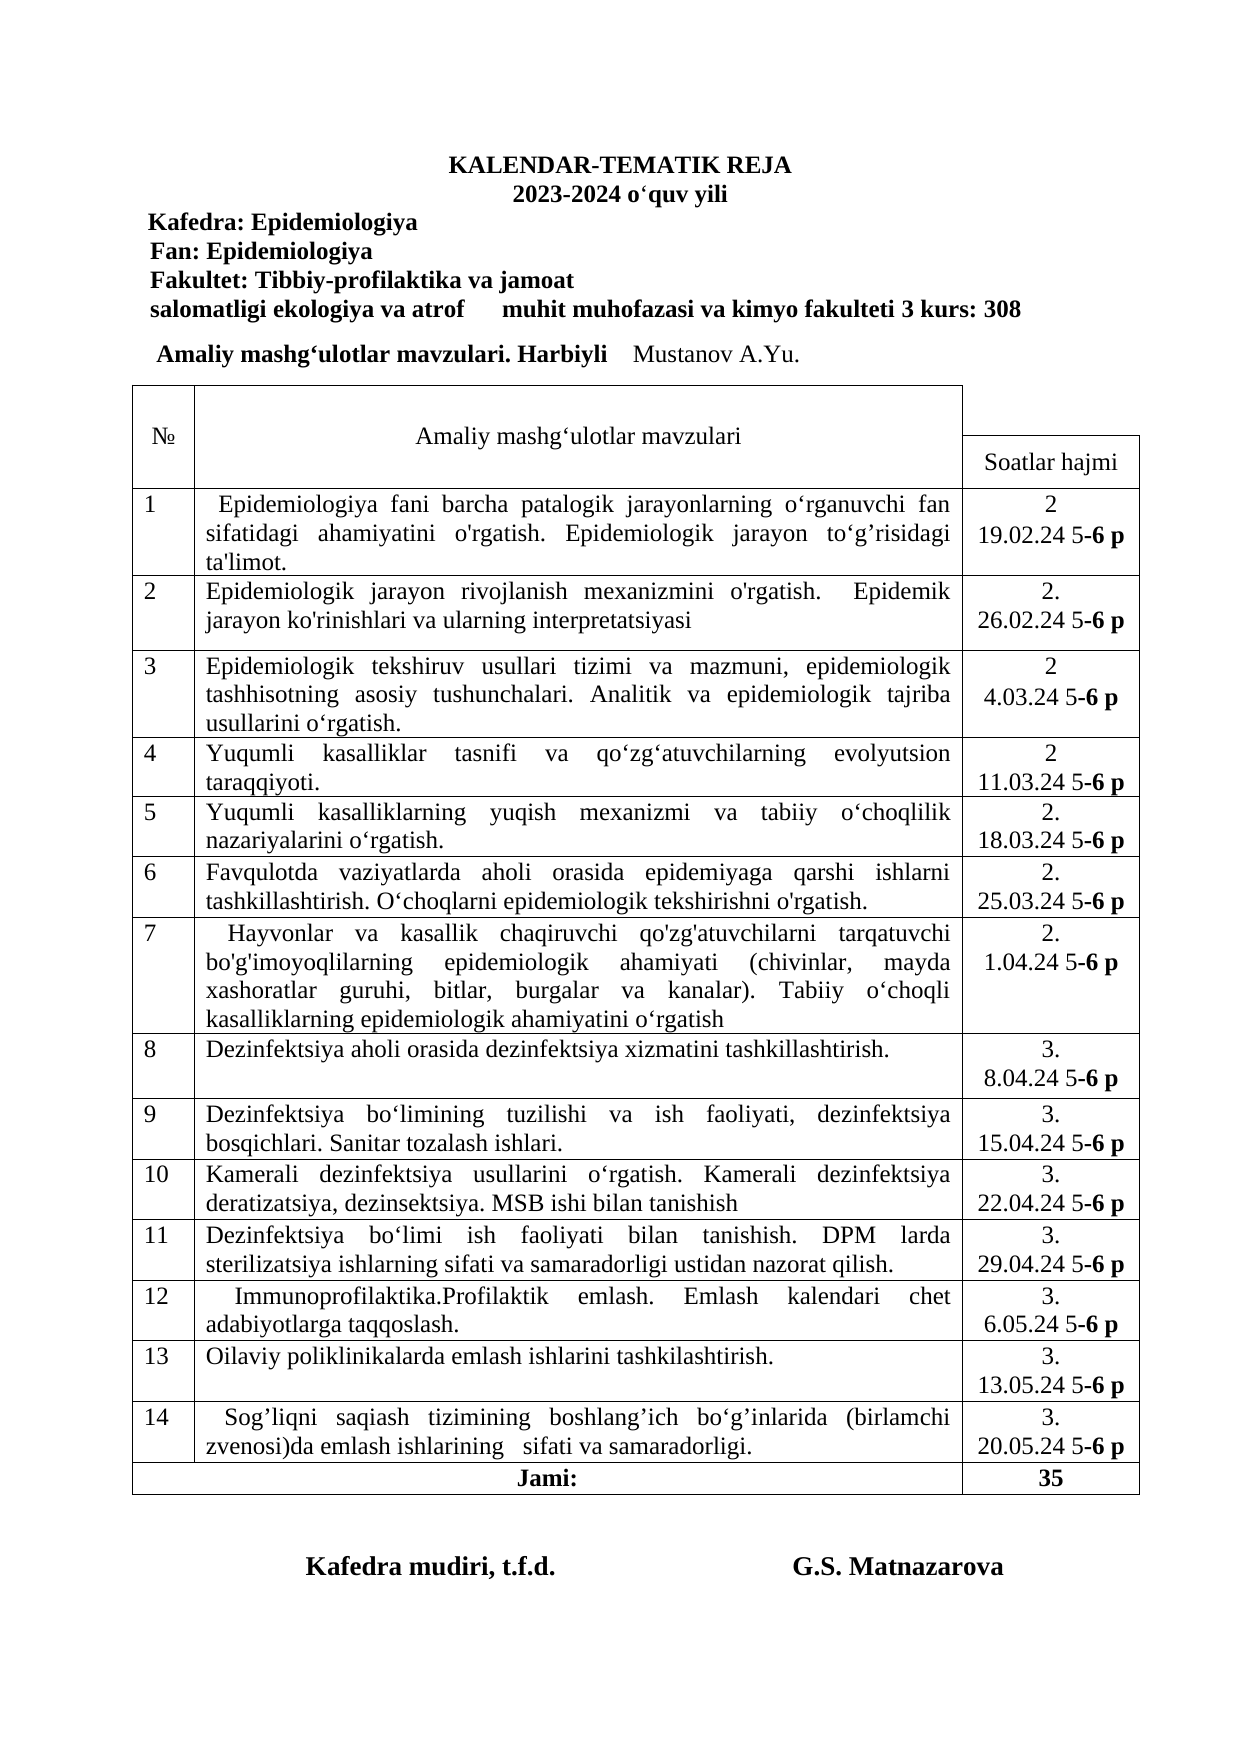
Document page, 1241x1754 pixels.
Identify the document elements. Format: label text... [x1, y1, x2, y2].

text KALENDAR-TEMATIK REJA [150, 150, 1090, 179]
table_cell 4 [133, 738, 194, 796]
table_cell Dezinfektsiya aholi orasida dezinfektsiya xizmatini tashkillashtirish. [195, 1034, 962, 1098]
table_cell 2 4.03.24 5-6 p [963, 651, 1139, 737]
table_cell 3. 20.05.24 5-6 p [963, 1402, 1139, 1462]
table_cell Kamerali dezinfektsiya usullarini o‘rgatish. Kamerali dezinfektsiya deratizatsiya, dezinsektsiya. MSB ishi bilan tanishish [195, 1160, 962, 1219]
table_cell 7 [133, 918, 194, 1033]
table_header Amaliy mashg‘ulotlar mavzulari [195, 386, 962, 488]
table_cell Soatlar hajmi [963, 436, 1139, 488]
table_cell 2. 25.03.24 5-6 p [963, 857, 1139, 917]
table_header № [133, 386, 194, 488]
table_cell Oilaviy poliklinikalarda emlash ishlarini tashkilashtirish. [195, 1341, 962, 1401]
table_cell 8 [133, 1034, 194, 1098]
table_cell 3. 15.04.24 5-6 p [963, 1099, 1139, 1158]
table_cell 1 [133, 489, 194, 575]
text 2023-2024 o‘quv yili [150, 179, 1090, 207]
text Kafedra: Epidemiologiya [135, 207, 1090, 236]
table_cell 3. 13.05.24 5-6 p [963, 1341, 1139, 1401]
table_cell 3 [133, 651, 194, 737]
table_cell 14 [133, 1402, 194, 1462]
table_cell 3. 29.04.24 5-6 p [963, 1220, 1139, 1280]
table_cell 2. 1.04.24 5-6 p [963, 918, 1139, 1033]
table_cell Yuqumli kasalliklar tasnifi va qo‘zg‘atuvchilarning evolyutsion taraqqiyoti. [195, 738, 962, 796]
table_cell 5 [133, 797, 194, 856]
table_cell Sog’liqni saqiash tizimining boshlang’ich bo‘g’inlarida (birlamchi zvenosi)da emlash ishlarining sifati va samaradorligi. [195, 1402, 962, 1462]
table_cell 3. 8.04.24 5-6 p [963, 1034, 1139, 1098]
table_cell 6 [133, 857, 194, 917]
table_cell 2. 18.03.24 5-6 p [963, 797, 1139, 856]
table_cell 2 [133, 576, 194, 650]
table_cell 9 [133, 1099, 194, 1158]
table_cell 2 19.02.24 5-6 p [963, 489, 1139, 575]
table_cell Yuqumli kasalliklarning yuqish mexanizmi va tabiiy o‘choqlilik nazariyalarini o‘rgatish. [195, 797, 962, 856]
text Fan: Epidemiologiya [150, 236, 1090, 265]
table_cell Dezinfektsiya bo‘limining tuzilishi va ish faoliyati, dezinfektsiya bosqichlari. Sanitar tozalash ishlari. [195, 1099, 962, 1158]
table_cell 3. 6.05.24 5-6 p [963, 1281, 1139, 1340]
table_cell Immunoprofilaktika.Profilaktik emlash. Emlash kalendari chet adabiyotlarga taqqoslash. [195, 1281, 962, 1340]
text Kafedra mudiri, t.f.d. G.S. Matnazarova [150, 1550, 1090, 1581]
table_cell 35 [963, 1463, 1139, 1493]
table_cell 3. 22.04.24 5-6 p [963, 1160, 1139, 1219]
table_cell 2. 26.02.24 5-6 p [963, 576, 1139, 650]
table_cell Epidemiologiya fani barcha patalogik jarayonlarning o‘rganuvchi fan sifatidagi ahamiyatini o'rgatish. Epidemiologik jarayon to‘g’risidagi ta'limot. [195, 489, 962, 575]
table_cell 12 [133, 1281, 194, 1340]
table_cell Epidemiologik tekshiruv usullari tizimi va mazmuni, epidemiologik tashhisotning asosiy tushunchalari. Analitik va epidemiologik tajriba usullarini o‘rgatish. [195, 651, 962, 737]
table_cell Epidemiologik jarayon rivojlanish mexanizmini o'rgatish. Epidemik jarayon ko'rinishlari va ularning interpretatsiyasi [195, 576, 962, 650]
table_cell Hayvonlar va kasallik chaqiruvchi qo'zg'atuvchilarni tarqatuvchi bo'g'imoyoqlilarning epidemiologik ahamiyati (chivinlar, mayda xashoratlar guruhi, bitlar, burgalar va kanalar). Tabiiy o‘choqli kasalliklarning epidemiologik ahamiyatini o‘rgatish [195, 918, 962, 1033]
text Amaliy mashg‘ulotlar mavzulari. Harbiyli Mustanov A.Yu. [150, 339, 1090, 368]
table_cell 11 [133, 1220, 194, 1280]
table_cell 13 [133, 1341, 194, 1401]
table_cell 2 11.03.24 5-6 p [963, 738, 1139, 796]
table_cell Favqulotda vaziyatlarda aholi orasida epidemiyaga qarshi ishlarni tashkillashtirish. O‘choqlarni epidemiologik tekshirishni o'rgatish. [195, 857, 962, 917]
table_cell Jami: [133, 1463, 962, 1493]
table_cell 10 [133, 1160, 194, 1219]
text Fakultet: Tibbiy-profilaktika va jamoat salomatligi ekologiya va atrof muhit muhofazasi va kimyo fakulteti 3 kurs: 308 [150, 265, 1090, 322]
table_cell Dezinfektsiya bo‘limi ish faoliyati bilan tanishish. DPM larda sterilizatsiya ishlarning sifati va samaradorligi ustidan nazorat qilish. [195, 1220, 962, 1280]
